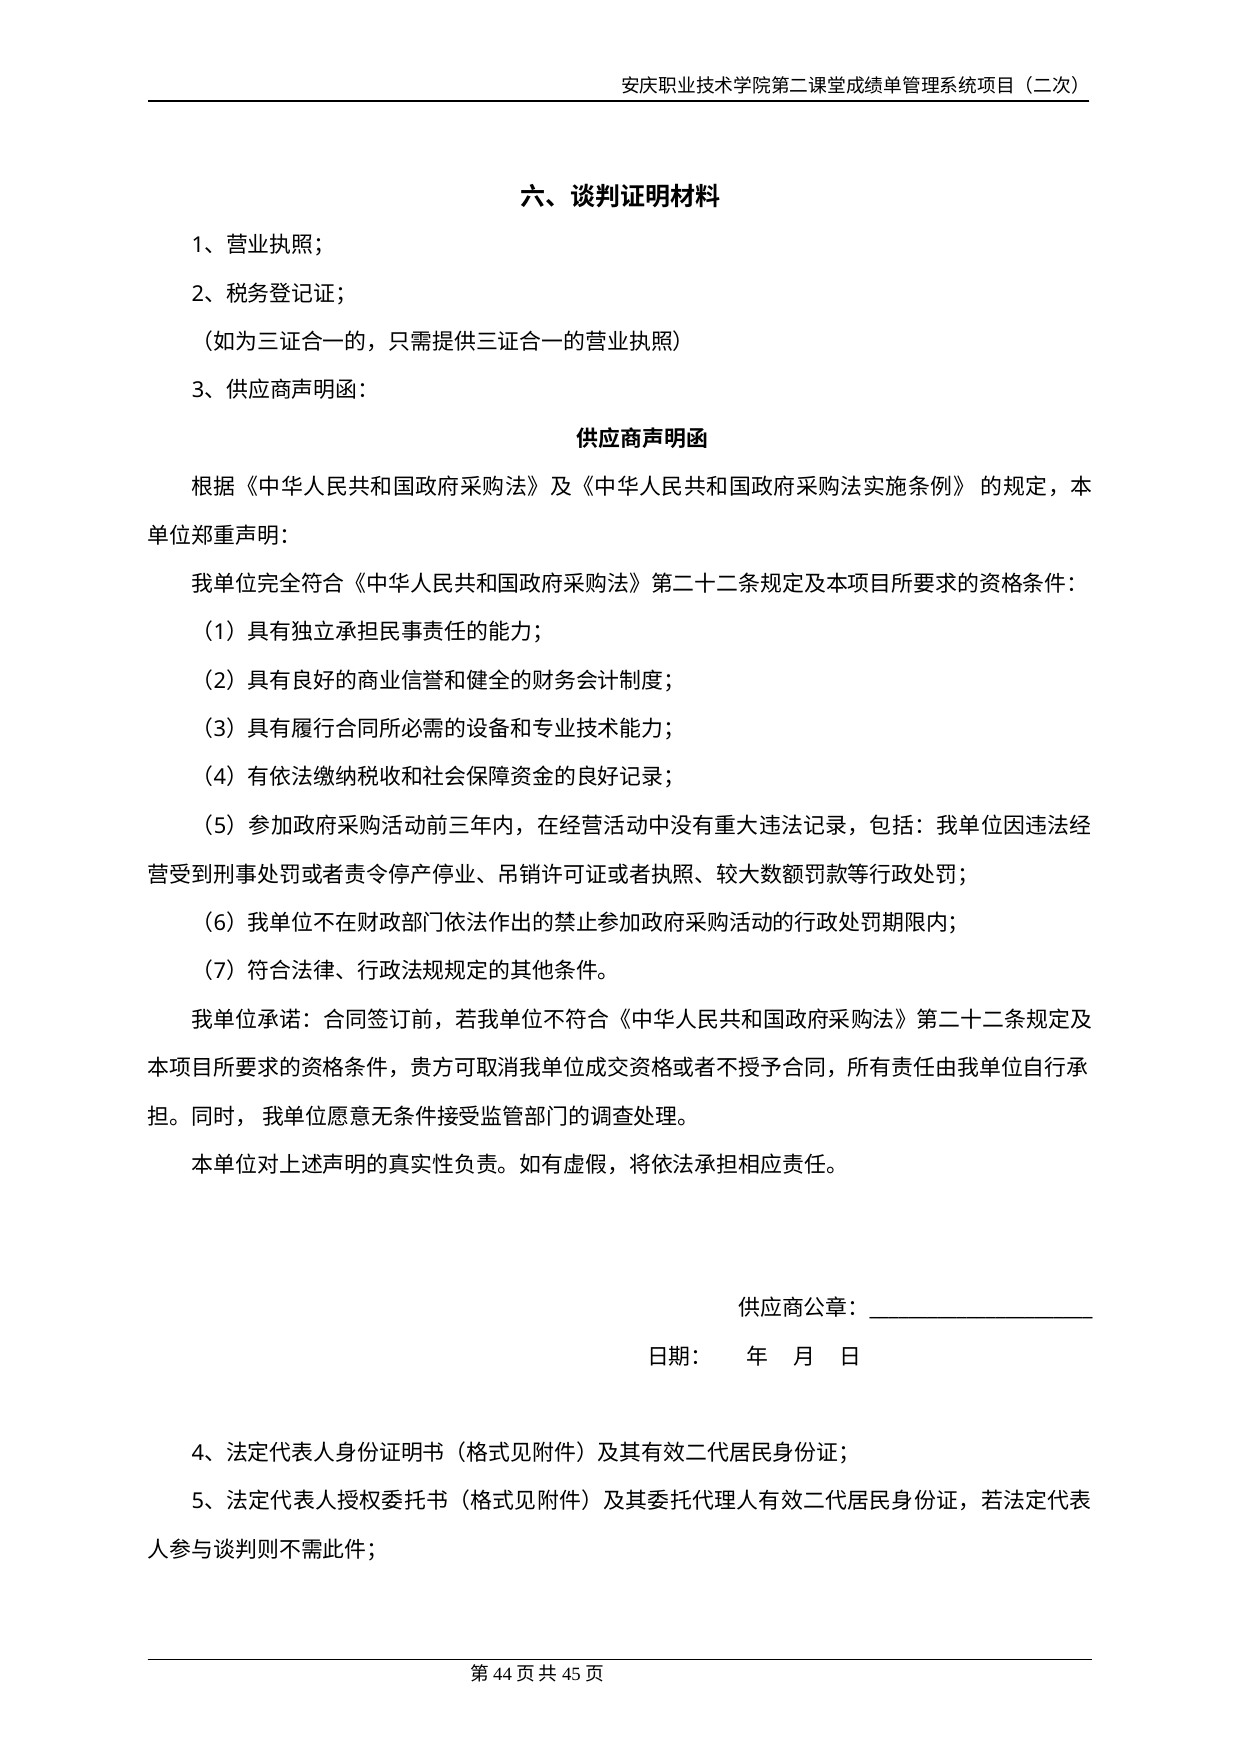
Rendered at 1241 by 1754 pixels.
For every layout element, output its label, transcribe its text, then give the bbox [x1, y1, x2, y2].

text 根据《中华人民共和国政府采购法》及《中华人民共和国政府采购法实施条例》 的规定，本单位郑重声明： [148, 469, 1092, 550]
text 3、供应商声明函： [192, 372, 1092, 404]
text （1）具有独立承担民事责任的能力； [148, 614, 1092, 647]
text （2）具有良好的商业信誉和健全的财务会计制度； [148, 662, 1092, 695]
text （7）符合法律、行政法规规定的其他条件。 [148, 953, 1092, 985]
text （5）参加政府采购活动前三年内，在经营活动中没有重大违法记录，包括：我单位因违法经营受到刑事处罚或者责令停产停业、吊销许可证或者执照、较大数额罚款等行政处罚； [148, 807, 1092, 889]
text 供应商声明函 [192, 420, 1092, 453]
text 4、法定代表人身份证明书（格式见附件）及其有效二代居民身份证； [148, 1434, 1092, 1467]
text 我单位完全符合《中华人民共和国政府采购法》第二十二条规定及本项目所要求的资格条件： [148, 566, 1092, 598]
text 日期： 年 月 日 [148, 1338, 1092, 1371]
text 供应商公章：_______________________ [148, 1290, 1092, 1323]
text （如为三证合一的，只需提供三证合一的营业执照） [148, 324, 1092, 356]
text （4）有依法缴纳税收和社会保障资金的良好记录； [148, 759, 1092, 792]
subtitle 六、谈判证明材料 [148, 162, 1092, 227]
text 1、营业执照； [148, 227, 1092, 259]
text 本单位对上述声明的真实性负责。如有虚假，将依法承担相应责任。 [148, 1147, 1092, 1179]
text 2、税务登记证； [148, 275, 1092, 308]
text 5、法定代表人授权委托书（格式见附件）及其委托代理人有效二代居民身份证，若法定代表人参与谈判则不需此件； [148, 1482, 1092, 1564]
text （3）具有履行合同所必需的设备和专业技术能力； [148, 711, 1092, 743]
text 我单位承诺：合同签订前，若我单位不符合《中华人民共和国政府采购法》第二十二条规定及本项目所要求的资格条件，贵方可取消我单位成交资格或者不授予合同，所有责任由我单位自行承担。同时， 我单位愿意无条件接受监管部门的调查处理。 [148, 1001, 1092, 1131]
text （6）我单位不在财政部门依法作出的禁止参加政府采购活动的行政处罚期限内； [148, 904, 1092, 937]
